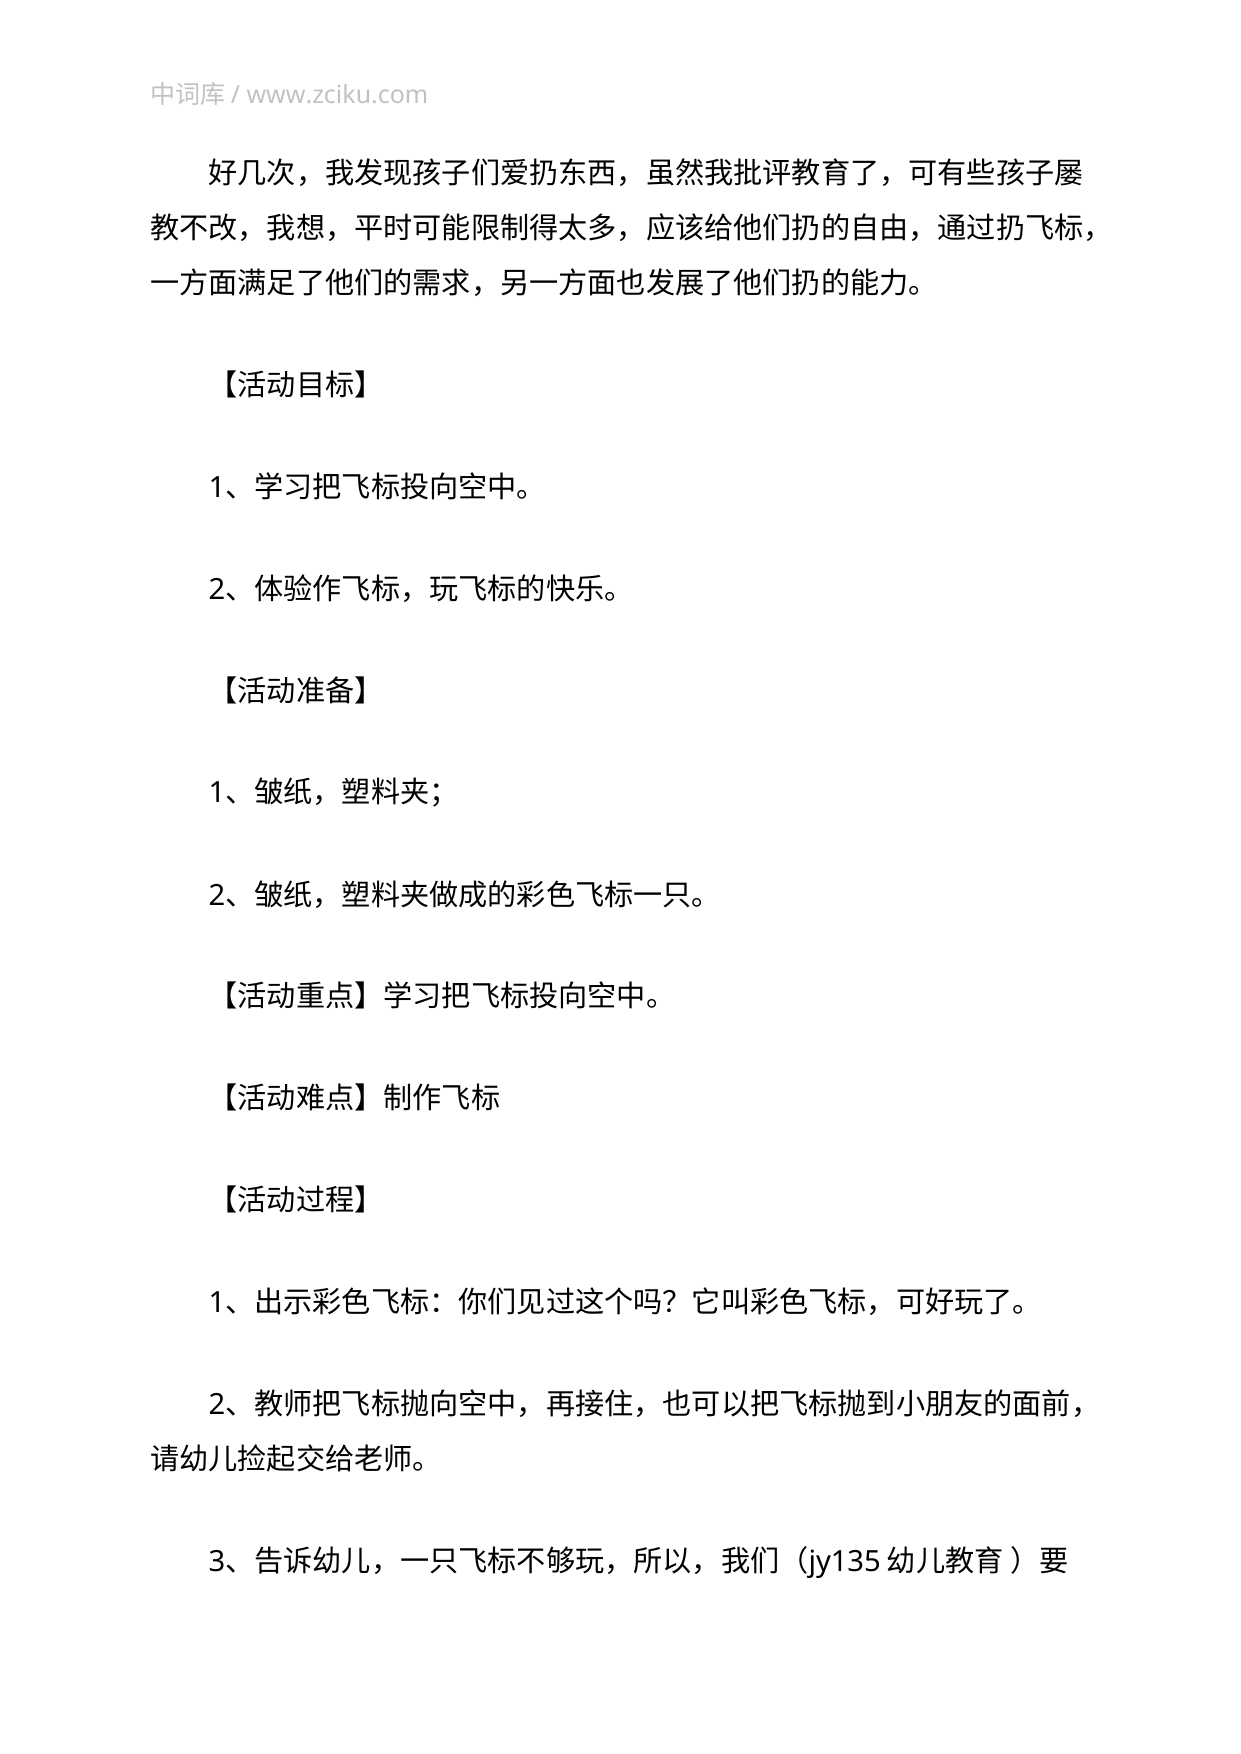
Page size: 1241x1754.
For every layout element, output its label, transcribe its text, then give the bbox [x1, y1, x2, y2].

text 【活动重点】学习把飞标投向空中。 [150, 973, 1090, 1015]
text 2、教师把飞标抛向空中，再接住，也可以把飞标抛到小朋友的面前，请幼儿捡起交给老师。 [150, 1380, 1090, 1478]
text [150, 1537, 1090, 1579]
text 2、皱纸，塑料夹做成的彩色飞标一只。 [150, 871, 1090, 913]
text 1、学习把飞标投向空中。 [150, 463, 1090, 506]
text 好几次，我发现孩子们爱扔东西，虽然我批评教育了，可有些孩子屡教不改，我想，平时可能限制得太多，应该给他们扔的自由，通过扔飞标，一方面满足了他们的需求，另一方面也发展了他们扔的能力。 [150, 150, 1090, 302]
text 【活动目标】 [150, 362, 1090, 404]
text 1、出示彩色飞标：你们见过这个吗？它叫彩色飞标，可好玩了。 [150, 1278, 1090, 1321]
text 【活动过程】 [150, 1177, 1090, 1219]
text 【活动难点】制作飞标 [150, 1075, 1090, 1117]
text 2、体验作飞标，玩飞标的快乐。 [150, 565, 1090, 608]
text 1、皱纸，塑料夹； [150, 769, 1090, 811]
text 【活动准备】 [150, 667, 1090, 709]
